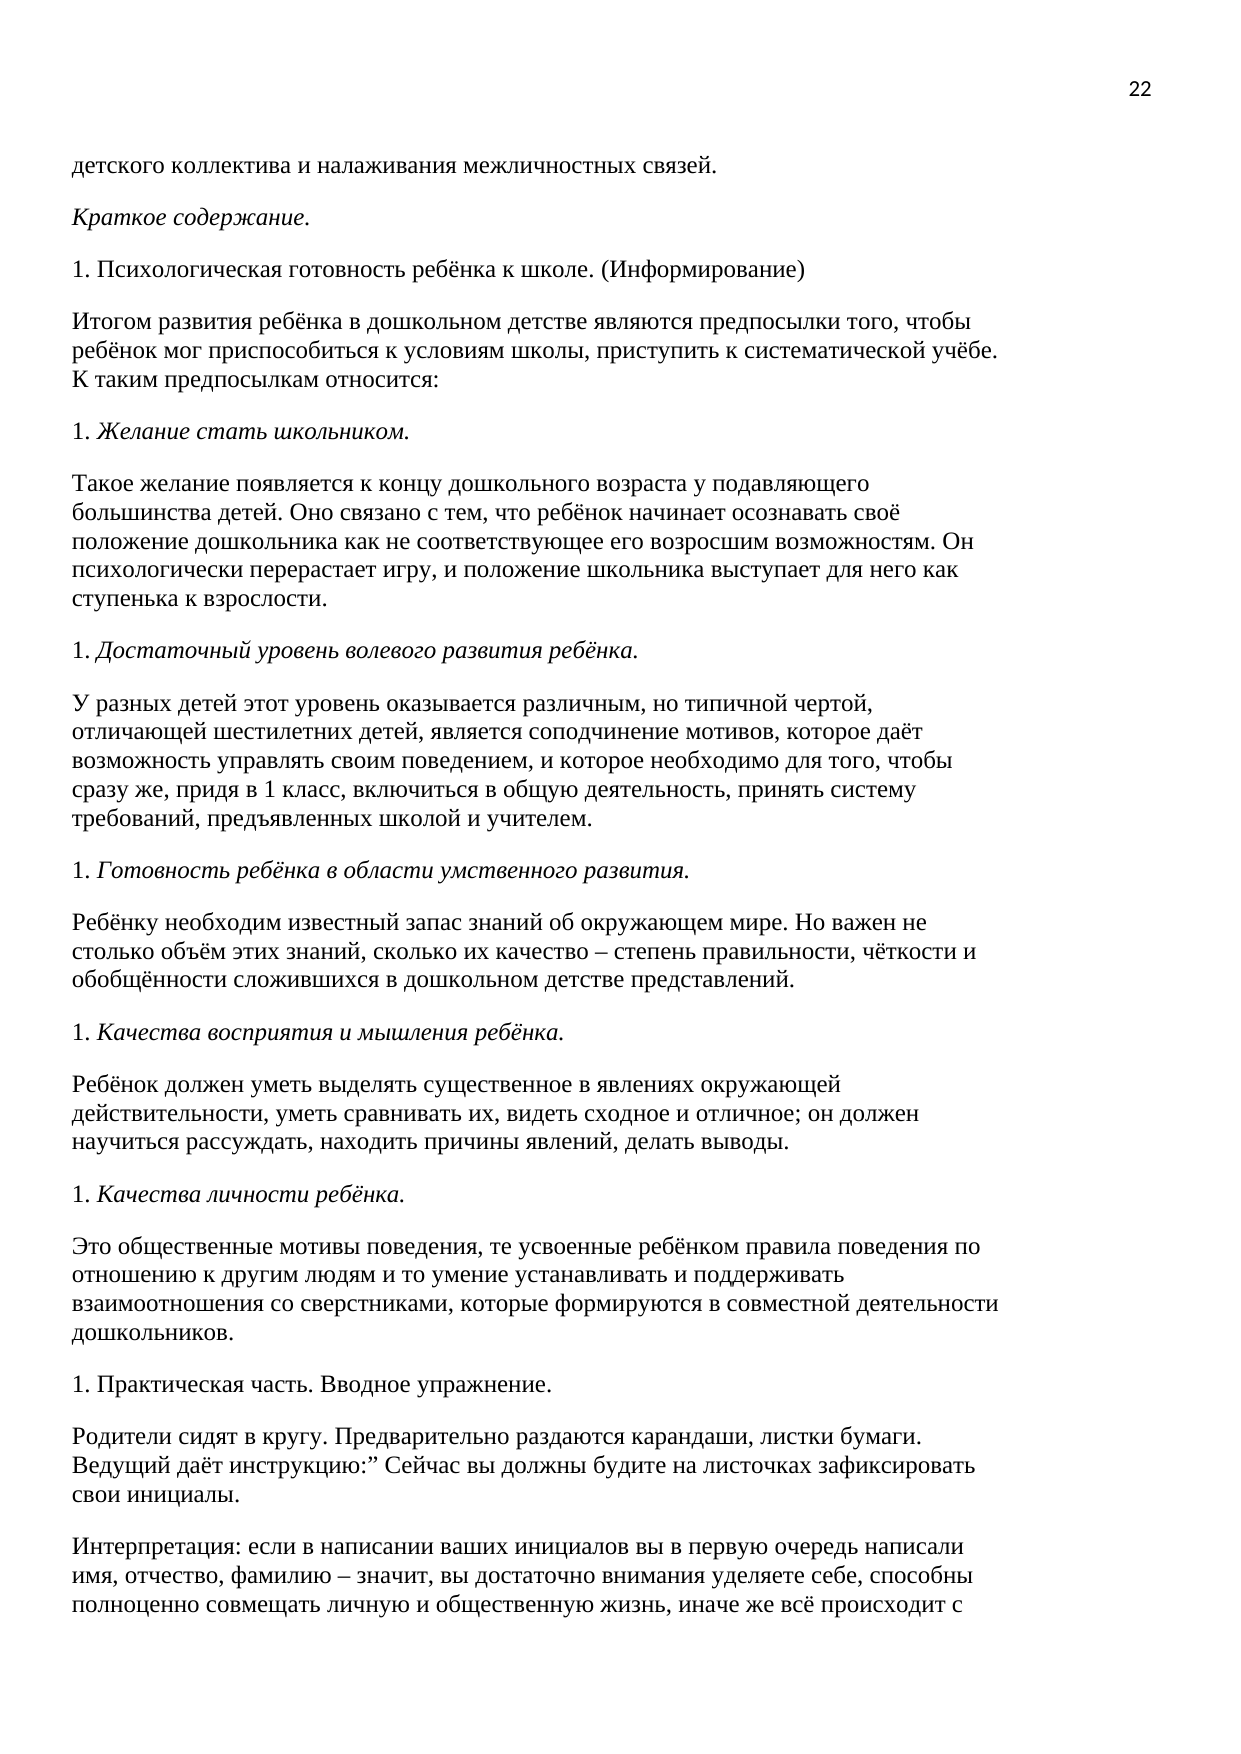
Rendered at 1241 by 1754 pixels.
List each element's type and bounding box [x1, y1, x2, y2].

table_header [40, 126, 1015, 1617]
